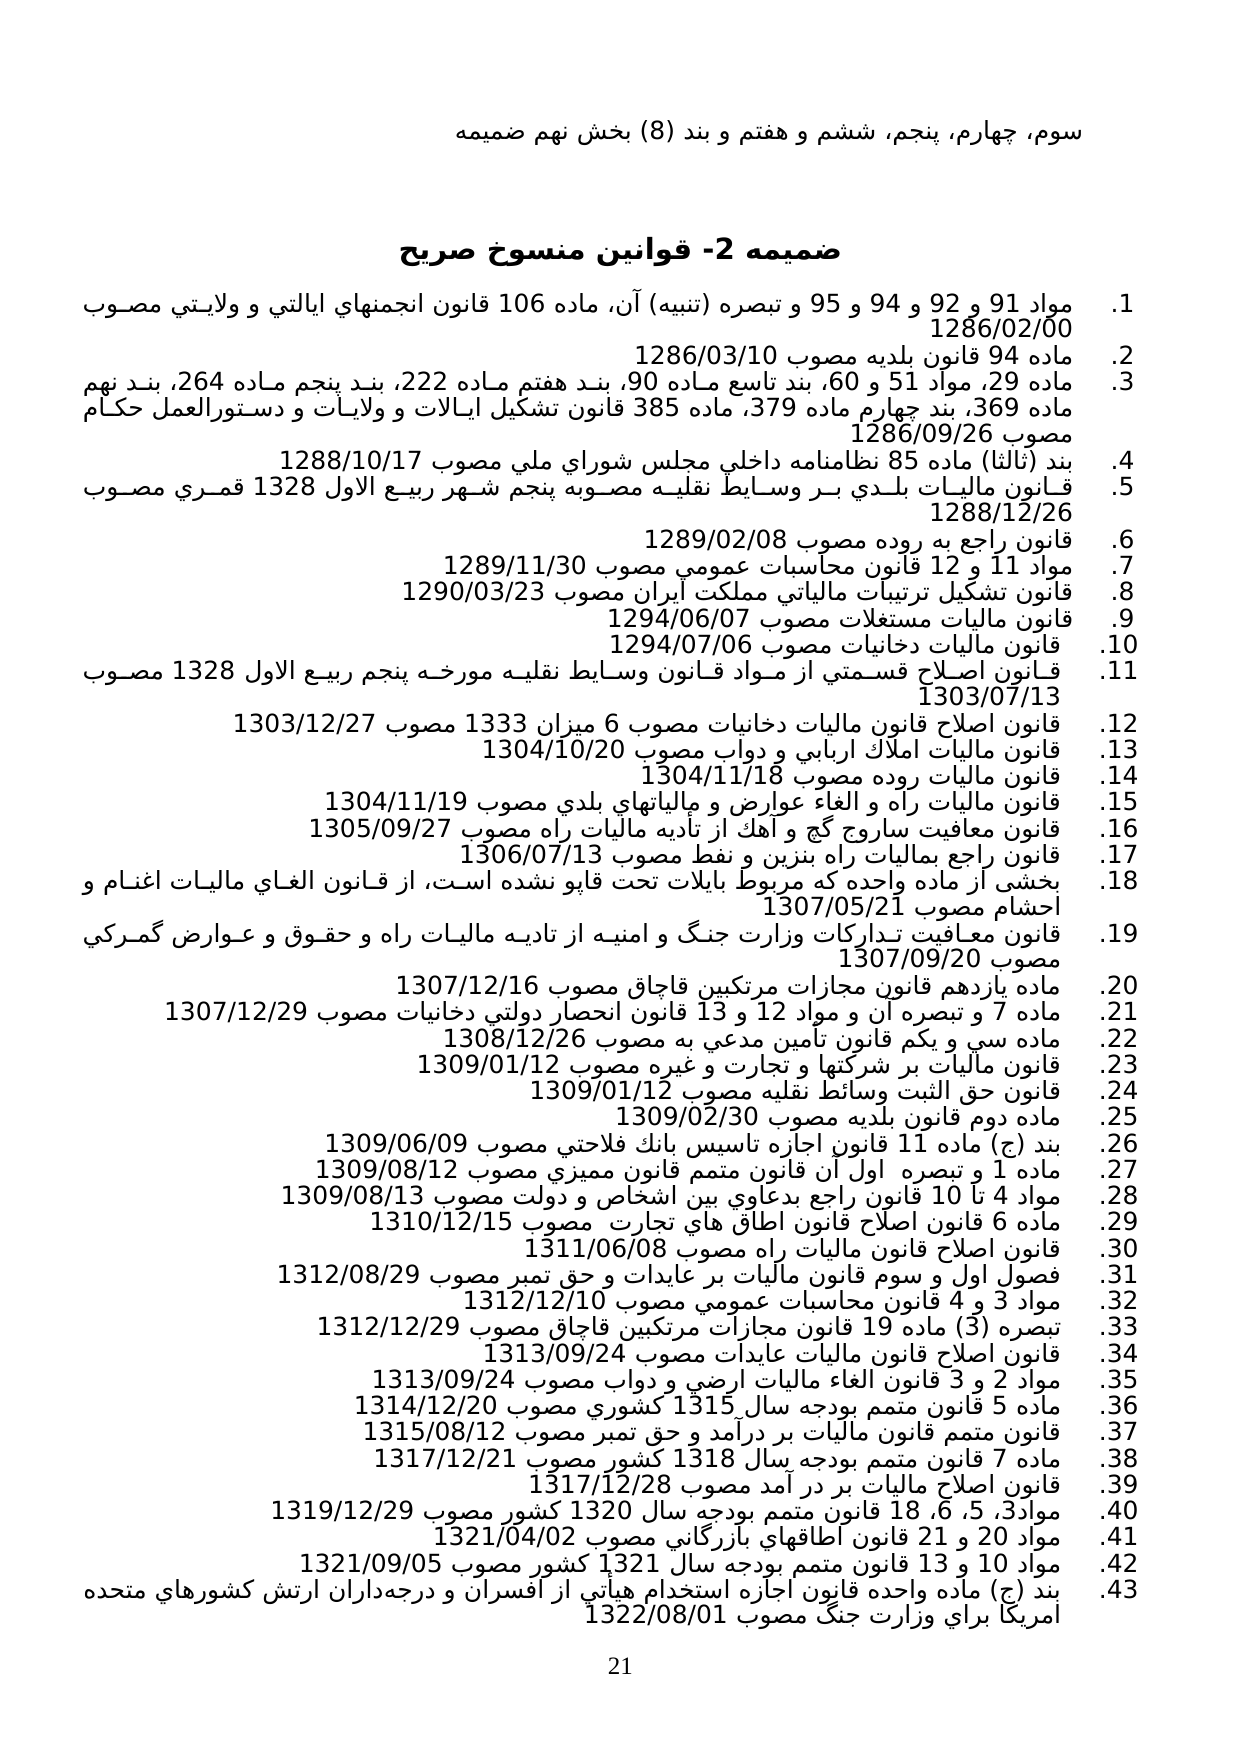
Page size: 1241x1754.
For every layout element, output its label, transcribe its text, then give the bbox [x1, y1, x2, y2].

table_cell مواد 3 و 4 قانون محاسبات عمومي مصوب 1312/12/10 [71, 1289, 1169, 1315]
table_cell قانون راجع بماليات راه بنزين و نفط مصوب 1306/07/13 [71, 842, 1169, 868]
table_cell مواد 4 تا 10 قانون راجع بدعاوي بين اشخاص و دولت مصوب 1309/08/13 [71, 1184, 1169, 1210]
table_cell فصول اول و سوم قانون ماليات بر عايدات و حق تمبر مصوب 1312/08/29 [71, 1262, 1169, 1288]
table_cell مواد 10 و 13 قانون متمم بودجه سال 1321 كشور مصوب 1321/09/05 [71, 1551, 1169, 1577]
table_cell بند (ج) ماده 11 قانون اجازه تاسيس بانك فلاحتي مصوب 1309/06/09 [71, 1131, 1169, 1157]
table_cell قانون ماليات املاك اربابي و دواب مصوب 1304/10/20 [71, 737, 1169, 763]
table_cell قانون اصلاح قانون ماليات دخانيات مصوب 6 ميزان 1333 مصوب 1303/12/27 [71, 711, 1169, 737]
table_cell قانون راجع به روده مصوب 1289/02/08 [71, 527, 1169, 553]
table_cell بخشی از ماده واحده که مربوط بايلات تحت قاپو نشده است، از قانون الغاي ماليات اغنام و احشام مصوب 1307/05/21 [71, 869, 1169, 921]
table_cell ماده 6 قانون اصلاح قانون اطاق هاي تجارت مصوب 1310/12/15 [71, 1210, 1169, 1236]
table_cell تبصره (3) ماده 19 قانون مجازات مرتكبين قاچاق مصوب 1312/12/29 [71, 1315, 1169, 1341]
table_cell قانون اصلاح قانون ماليات راه مصوب 1311/06/08 [71, 1236, 1169, 1262]
table_cell ماده 94 قانون بلديه مصوب 1286/03/10 [71, 344, 1169, 370]
table_cell قانون ماليات بلدي بر وسايط نقليه مصوبه پنجم شهر ربيع الاول 1328 قمري مصوب 1288/12/26 [71, 475, 1169, 527]
table_cell ماده یازدهم قانون مجازات مرتكبين قاچاق مصوب 1307/12/16 [71, 974, 1169, 1000]
table_cell قانون ماليات مستغلات مصوب 1294/06/07 [71, 606, 1169, 632]
table_cell مواد 2 و 3 قانون الغاء ماليات ارضي و دواب مصوب 1313/09/24 [71, 1367, 1169, 1393]
table_cell ماده سي و يكم قانون تأمين مدعي به مصوب 1308/12/26 [71, 1026, 1169, 1052]
table_cell مواد 11 و 12 قانون محاسبات عمومي مصوب 1289/11/30 [71, 554, 1169, 580]
table_cell ماده دوم قانون بلديه مصوب 1309/02/30 [71, 1105, 1169, 1131]
table_cell قانون معافيت تداركات وزارت جنگ و امنيه از تاديه ماليات راه و حقوق و عوارض گمركي مصوب 1307/09/20 [71, 921, 1169, 973]
table_cell مواد 91 و 92 و 94 و 95 و تبصره (تنبیه) آن، ماده 106 قانون انجمنهاي ايالتي و ولايتي مصوب 1286/02/00 [71, 291, 1169, 343]
table_cell قانون معافيت ساروج گچ و آهك از تأديه ماليات راه مصوب 1305/09/27 [71, 816, 1169, 842]
table_cell مواد 20 و 21 قانون اطاقهاي بازرگاني مصوب 1321/04/02 [71, 1525, 1169, 1551]
table_cell ماده 5 قانون متمم بودجه سال 1315 كشوري مصوب 1314/12/20 [71, 1394, 1169, 1420]
table_cell ماده 1 و تبصره اول آن قانون متمم قانون مميزي مصوب 1309/08/12 [71, 1157, 1169, 1183]
table_cell ماده 7 و تبصره آن و مواد 12 و 13 قانون انحصار دولتي دخانيات مصوب 1307/12/29 [71, 1000, 1169, 1026]
table_cell قانون حق الثبت وسائط نقليه مصوب 1309/01/12 [71, 1079, 1169, 1105]
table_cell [71, 118, 1169, 291]
table_cell قانون تشكيل ترتيبات مالياتي مملكت ايران مصوب 1290/03/23 [71, 580, 1169, 606]
table_cell ماده 29، مواد 51 و 60، بند تاسع ماده 90، بند هفتم ماده 222، بند پنجم ماده 264، بند نهم ماده 369، بند چهارم ماده 379، ماده 385 قانون تشكيل ايالات و ولايات و دستورالعمل حكام مصوب 1286/09/26 [71, 370, 1169, 448]
table_cell مواد3، 5، 6، 18 قانون متمم بودجه سال 1320 كشور مصوب 1319/12/29 [71, 1499, 1169, 1525]
table_cell قانون ماليات روده مصوب 1304/11/18 [71, 764, 1169, 790]
table_cell قانون متمم قانون ماليات بر درآمد و حق تمبر مصوب 1315/08/12 [71, 1420, 1169, 1446]
table_cell قانون ماليات بر شركتها و تجارت و غيره مصوب 1309/01/12 [71, 1052, 1169, 1078]
table_cell قانون اصلاح قانون ماليات عايدات مصوب 1313/09/24 [71, 1341, 1169, 1367]
table_cell بند (ج) ماده واحده قانون اجازه استخدام هيأتي از افسران و درجه‌داران ارتش كشورهاي متحده امريكا براي وزارت جنگ مصوب 1322/08/01 [71, 1577, 1169, 1630]
table_cell ماده 7 قانون متمم بودجه سال 1318 کشور مصوب 1317/12/21 [71, 1446, 1169, 1472]
table_cell قانون ماليات راه و الغاء عوارض و مالياتهاي بلدي مصوب 1304/11/19 [71, 790, 1169, 816]
table_cell قانون اصلاح ماليات بر در آمد مصوب 1317/12/28 [71, 1472, 1169, 1498]
table_cell قانون اصلاح قسمتي از مواد قانون وسايط نقليه مورخه پنجم ربيع الاول 1328 مصوب 1303/07/13 [71, 659, 1169, 711]
table_cell بند (ثالثا) ماده 85 نظامنامه داخلي مجلس شوراي ملي مصوب 1288/10/17 [71, 449, 1169, 475]
table_cell قانون ماليات دخانيات مصوب 1294/07/06 [71, 632, 1169, 658]
